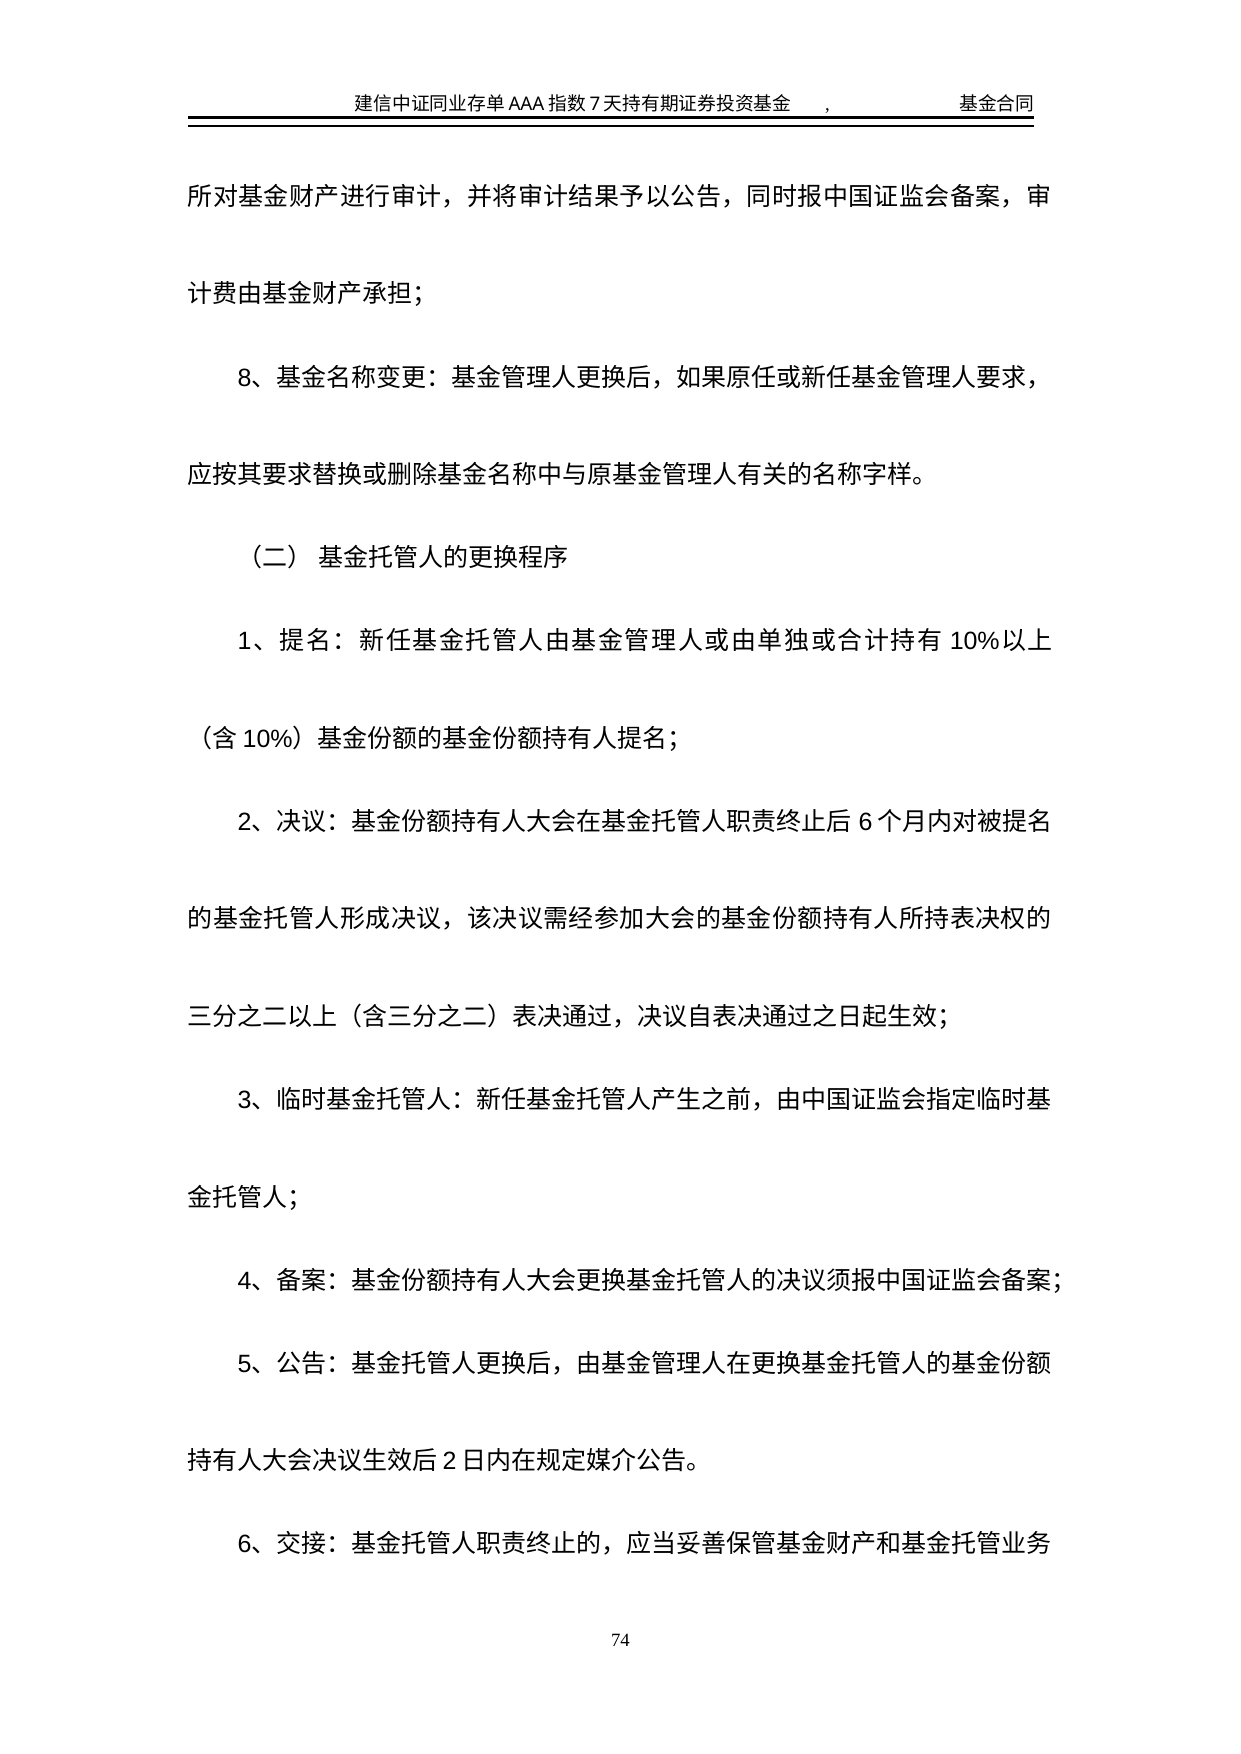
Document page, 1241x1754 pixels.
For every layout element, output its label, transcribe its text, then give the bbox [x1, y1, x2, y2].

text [187, 1509, 1053, 1574]
text （二） 基金托管人的更换程序 [187, 523, 1053, 588]
text 2、决议：基金份额持有人大会在基金托管人职责终止后6个月内对被提名的基金托管人形成决议，该决议需经参加大会的基金份额持有人所持表决权的三分之二以上（含三分之二）表决通过，决议自表决通过之日起生效； [187, 787, 1053, 1047]
text 3、临时基金托管人：新任基金托管人产生之前，由中国证监会指定临时基金托管人； [187, 1065, 1053, 1228]
text 5、公告：基金托管人更换后，由基金管理人在更换基金托管人的基金份额持有人大会决议生效后2日内在规定媒介公告。 [187, 1329, 1053, 1491]
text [187, 162, 1053, 324]
text 8、基金名称变更：基金管理人更换后，如果原任或新任基金管理人要求，应按其要求替换或删除基金名称中与原基金管理人有关的名称字样。 [187, 343, 1053, 505]
text 1、提名：新任基金托管人由基金管理人或由单独或合计持有10%以上（含10%）基金份额的基金份额持有人提名； [187, 606, 1053, 769]
text 4、备案：基金份额持有人大会更换基金托管人的决议须报中国证监会备案； [187, 1246, 1053, 1311]
